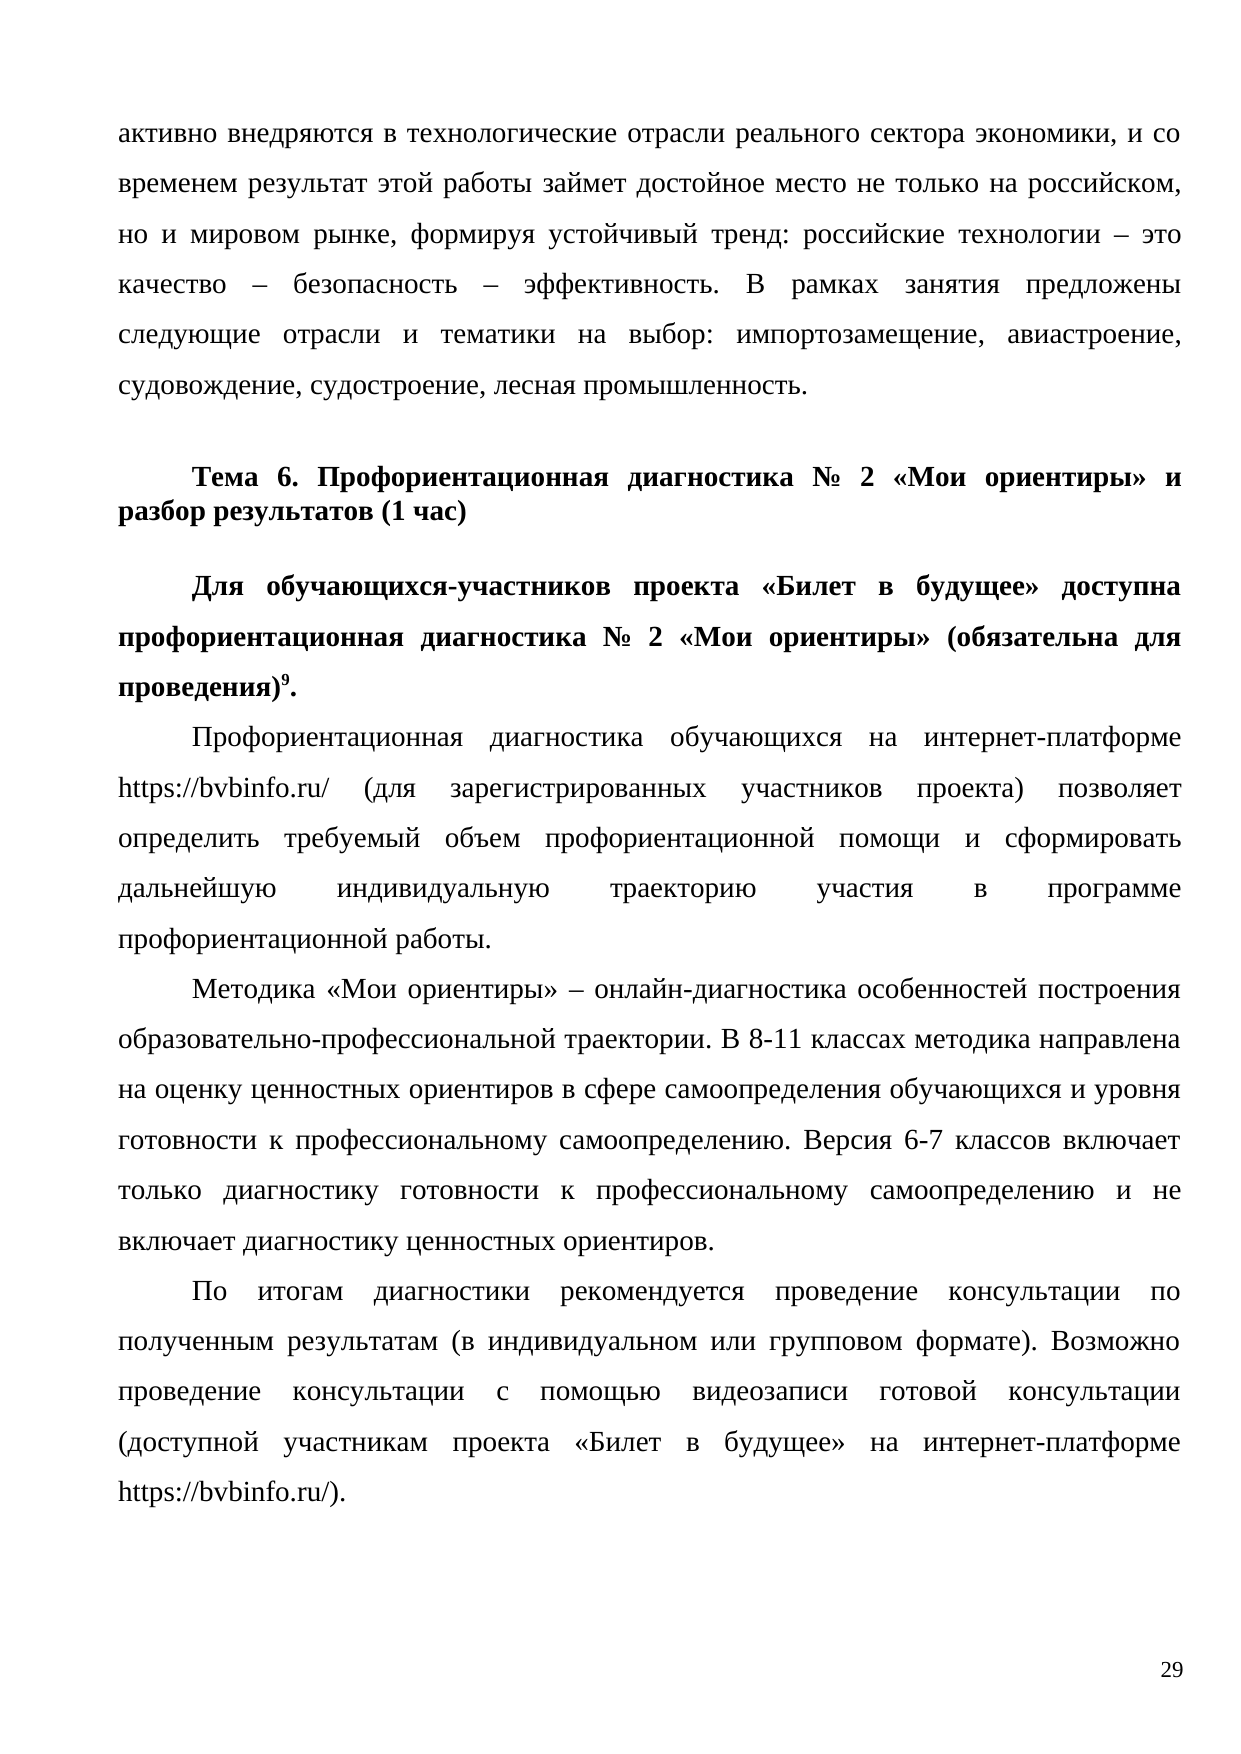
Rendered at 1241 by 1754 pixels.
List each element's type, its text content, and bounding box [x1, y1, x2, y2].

text активно внедряются в технологические отрасли реального сектора экономики, и со временем результат этой работы займет достойное место не только на российском, но и мировом рынке, формируя устойчивый тренд: российские технологии – это качество – безопасность – эффективность. В рамках занятия предложены следующие отрасли и тематики на выбор: импортозамещение, авиастроение, судовождение, судостроение, лесная промышленность. [118, 115, 1182, 400]
text Тема 6. Профориентационная диагностика № 2 «Мои ориентиры» и разбор результатов (1 час) [118, 459, 1182, 527]
text Профориентационная диагностика обучающихся на интернет-платформе https://bvbinfo.ru/ (для зарегистрированных участников проекта) позволяет определить требуемый объем профориентационной помощи и сформировать дальнейшую индивидуальную траекторию участия в программе профориентационной работы. [118, 719, 1182, 954]
text По итогам диагностики рекомендуется проведение консультации по полученным результатам (в индивидуальном или групповом формате). Возможно проведение консультации с помощью видеозаписи готовой консультации (доступной участникам проекта «Билет в будущее» на интернет-платформе https://bvbinfo.ru/). [118, 1273, 1181, 1508]
text Методика «Мои ориентиры» – онлайн-диагностика особенностей построения образовательно-профессиональной траектории. В 8-11 классах методика направлена на оценку ценностных ориентиров в сфере самоопределения обучающихся и уровня готовности к профессиональному самоопределению. Версия 6-7 классов включает только диагностику готовности к профессиональному самоопределению и не включает диагностику ценностных ориентиров. [118, 971, 1182, 1256]
text Для обучающихся-участников проекта «Билет в будущее» доступна профориентационная диагностика № 2 «Мои ориентиры» (обязательна для проведения)9. [118, 568, 1181, 703]
